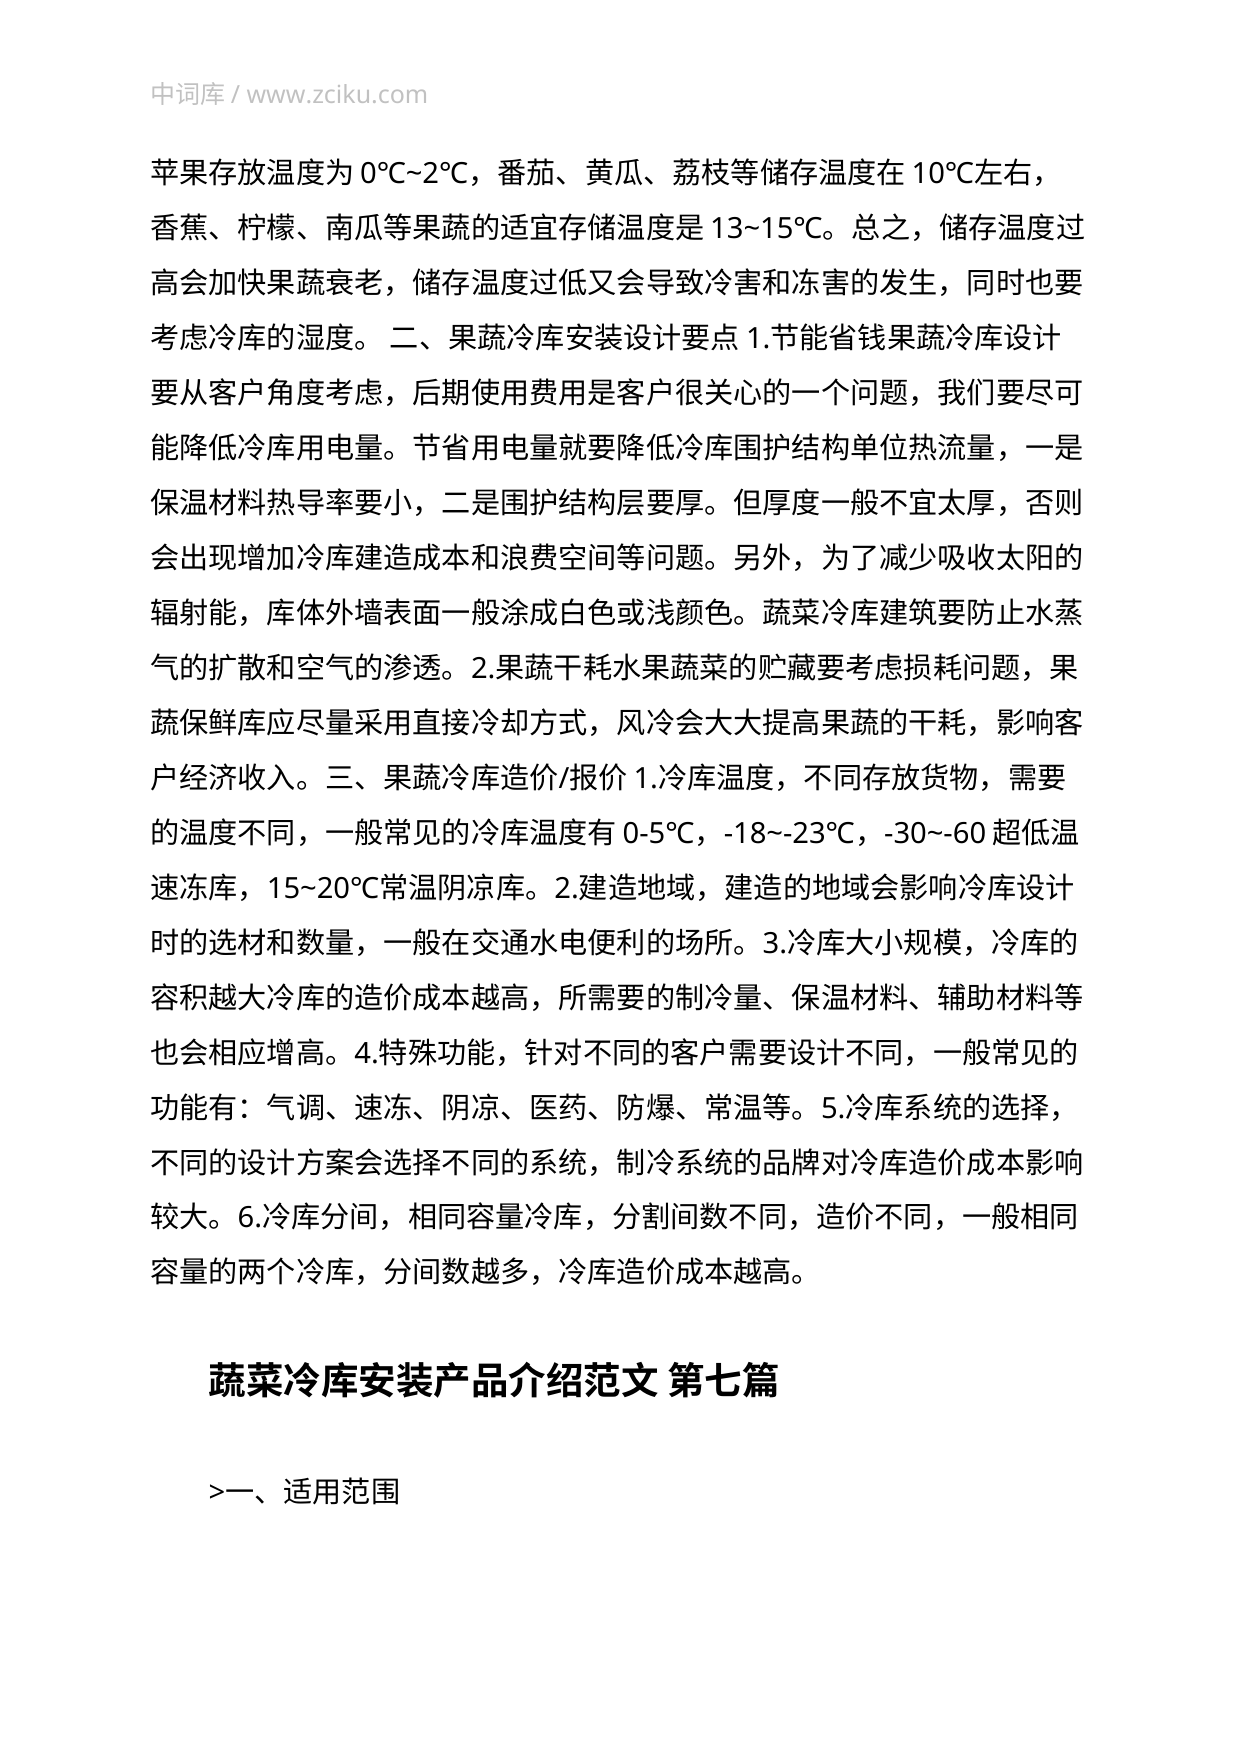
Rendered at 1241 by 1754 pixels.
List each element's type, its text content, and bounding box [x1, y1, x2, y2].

text 蔬菜冷库安装产品介绍范文 第七篇 [150, 1351, 1090, 1405]
text >一、适用范围 [150, 1468, 1090, 1511]
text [150, 150, 1090, 1291]
